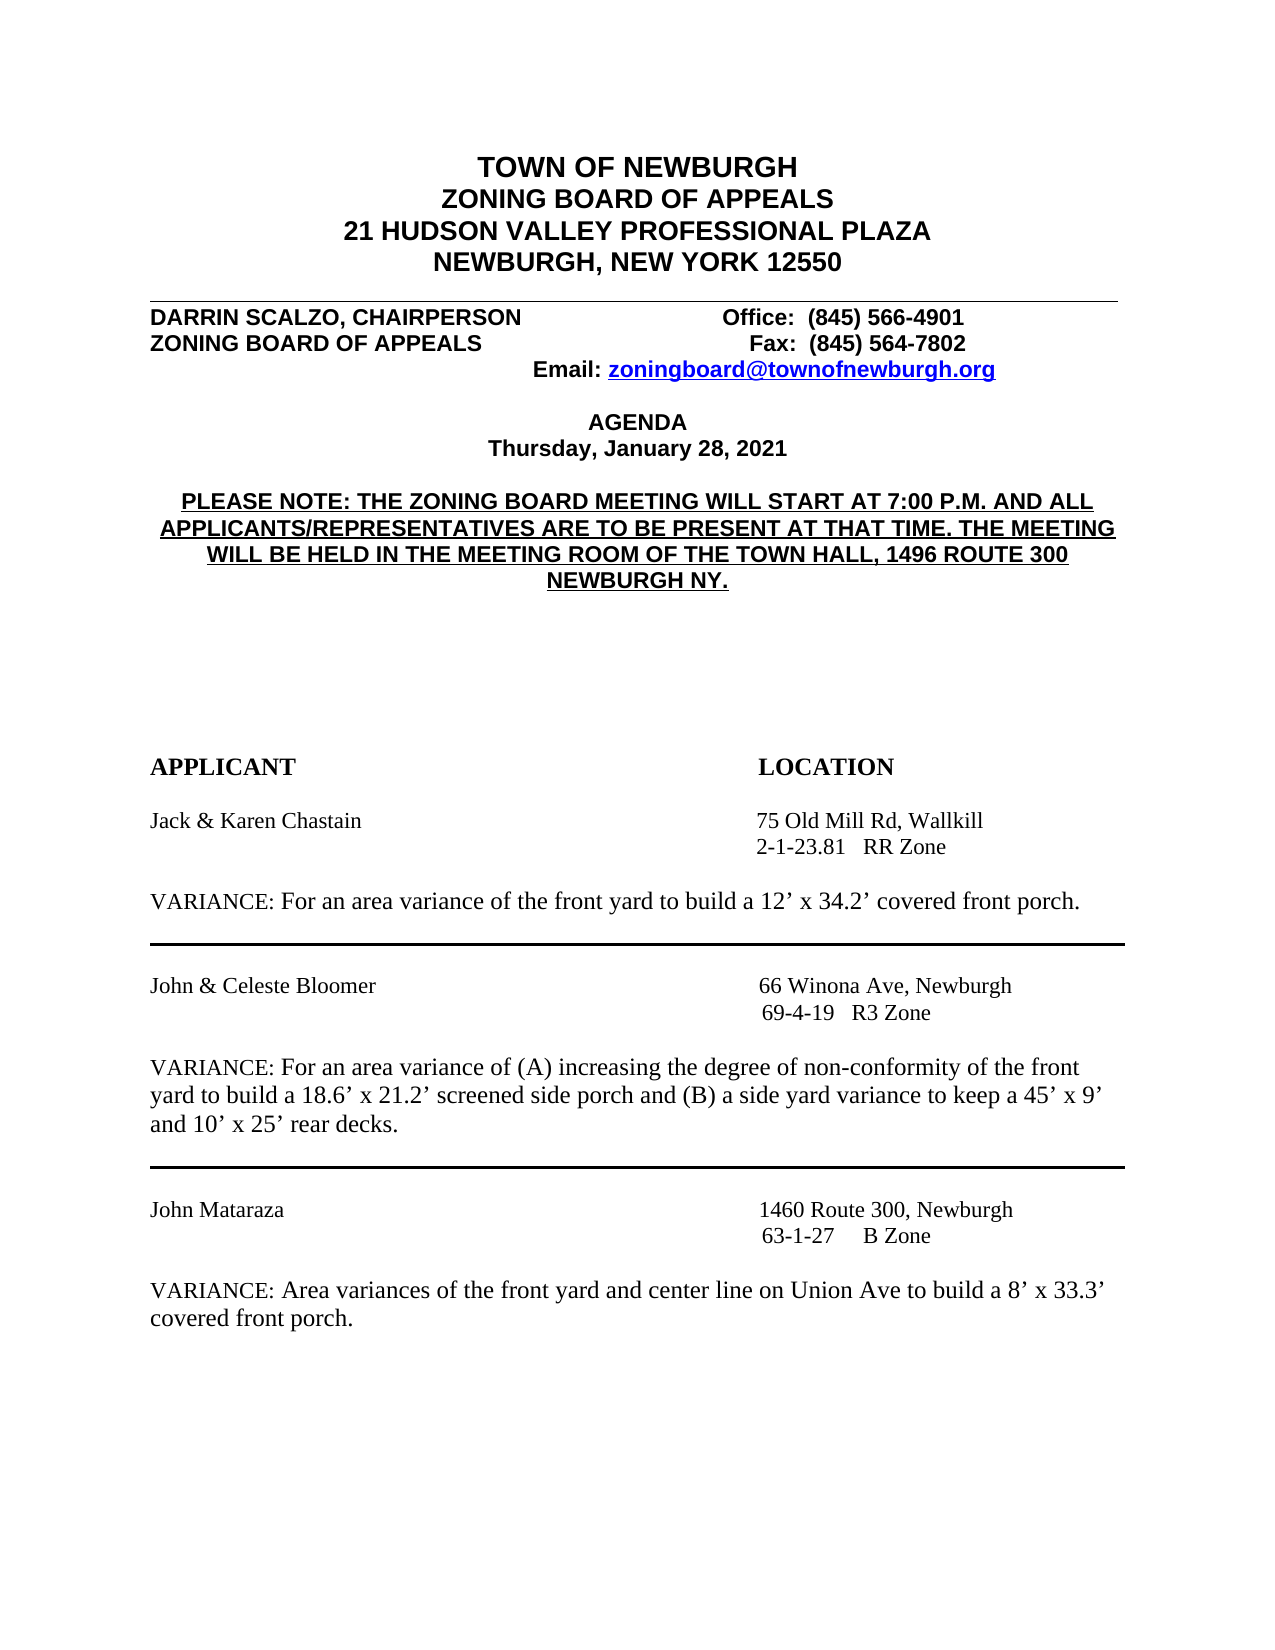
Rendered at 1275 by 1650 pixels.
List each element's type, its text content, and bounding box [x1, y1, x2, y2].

text John & Celeste Bloomer 66 Winona Ave, Newburgh [150, 972, 1125, 999]
text 21 HUDSON VALLEY PROFESSIONAL PLAZA [150, 215, 1125, 246]
text Jack & Karen Chastain 75 Old Mill Rd, Wallkill [150, 807, 1125, 833]
text NEWBURGH, NEW YORK 12550 [150, 246, 1125, 277]
text ZONING BOARD OF APPEALS Fax: (845) 564-7802 [150, 330, 1125, 356]
text Email: zoningboard@townofnewburgh.org [150, 356, 1125, 383]
text APPLICANT LOCATION [150, 752, 1125, 780]
text 63-1-27 B Zone [150, 1222, 1125, 1248]
text Thursday, January 28, 2021 [150, 435, 1125, 462]
text ZONING BOARD OF APPEALS [150, 183, 1125, 215]
text VARIANCE: Area variances of the front yard and center line on Union Ave to build a 8’ x 33.3’ covered front porch. [150, 1275, 1125, 1332]
text 69-4-19 R3 Zone [150, 999, 1125, 1025]
text AGENDA [150, 409, 1125, 435]
text DARRIN SCALZO, CHAIRPERSON Office: (845) 566-4901 [150, 304, 1125, 330]
text PLEASE NOTE: THE ZONING BOARD MEETING WILL START AT 7:00 P.M. AND ALL APPLICANTS/REPRESENTATIVES ARE TO BE PRESENT AT THAT TIME. THE MEETING WILL BE HELD IN THE MEETING ROOM OF THE TOWN HALL, 1496 ROUTE 300 NEWBURGH NY. [150, 488, 1125, 593]
text 2-1-23.81 RR Zone [150, 833, 1125, 859]
text VARIANCE: For an area variance of the front yard to build a 12’ x 34.2’ covered front porch. [150, 886, 1125, 914]
text John Mataraza 1460 Route 300, Newburgh [150, 1196, 1125, 1222]
text TOWN OF NEWBURGH [150, 150, 1125, 183]
text VARIANCE: For an area variance of (A) increasing the degree of non-conformity of the front yard to build a 18.6’ x 21.2’ screened side porch and (B) a side yard variance to keep a 45’ x 9’ and 10’ x 25’ rear decks. [150, 1052, 1125, 1138]
